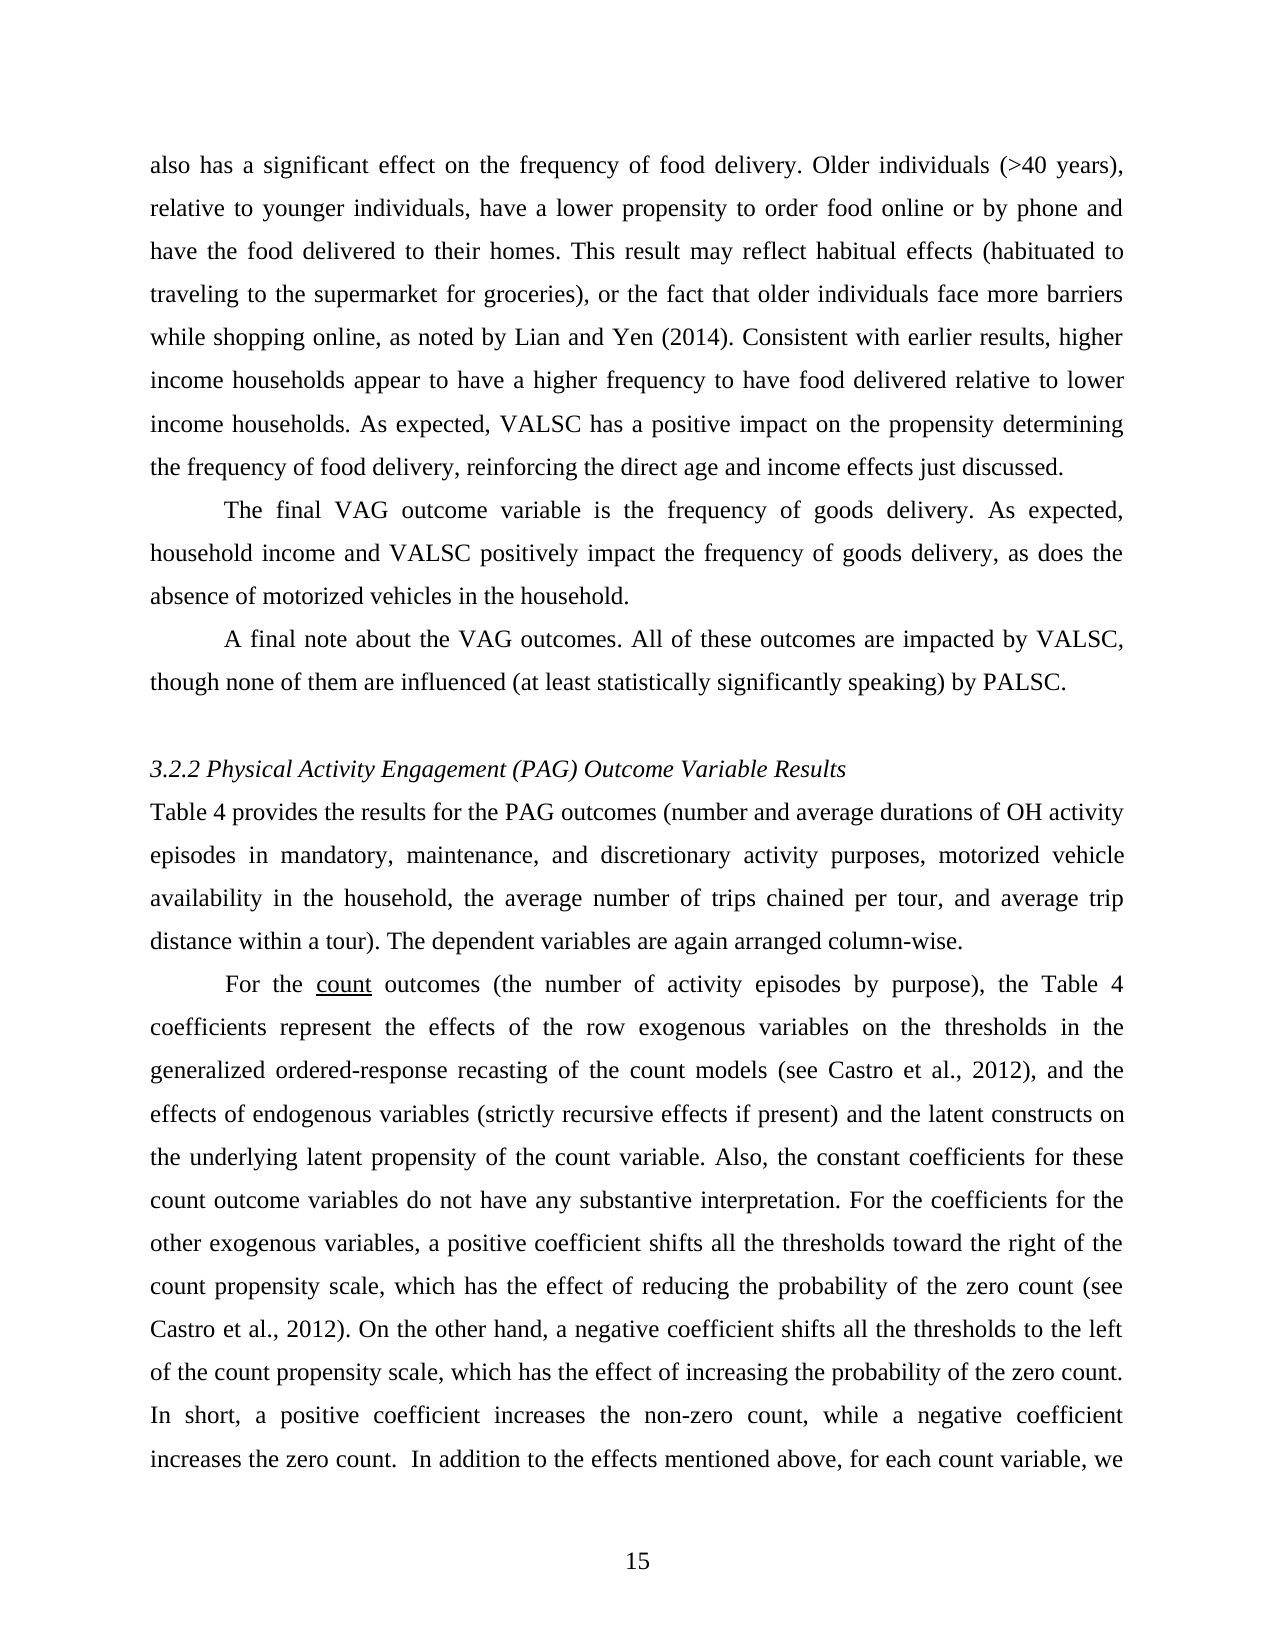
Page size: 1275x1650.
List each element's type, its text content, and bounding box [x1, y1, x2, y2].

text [150, 150, 1125, 481]
text The final VAG outcome variable is the frequency of goods delivery. As expected, household income and VALSC positively impact the frequency of goods delivery, as does the absence of motorized vehicles in the household. [150, 495, 1125, 610]
text Table 4 provides the results for the PAG outcomes (number and average durations of OH activity episodes in mandatory, maintenance, and discretionary activity purposes, motorized vehicle availability in the household, the average number of trips chained per tour, and average trip distance within a tour). The dependent variables are again arranged column-wise. [150, 797, 1125, 955]
text 3.2.2 Physical Activity Engagement (PAG) Outcome Variable Results [150, 754, 1125, 782]
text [150, 969, 1125, 1472]
text A final note about the VAG outcomes. All of these outcomes are impacted by VALSC, though none of them are influenced (at least statistically significantly speaking) by PALSC. [150, 624, 1125, 696]
